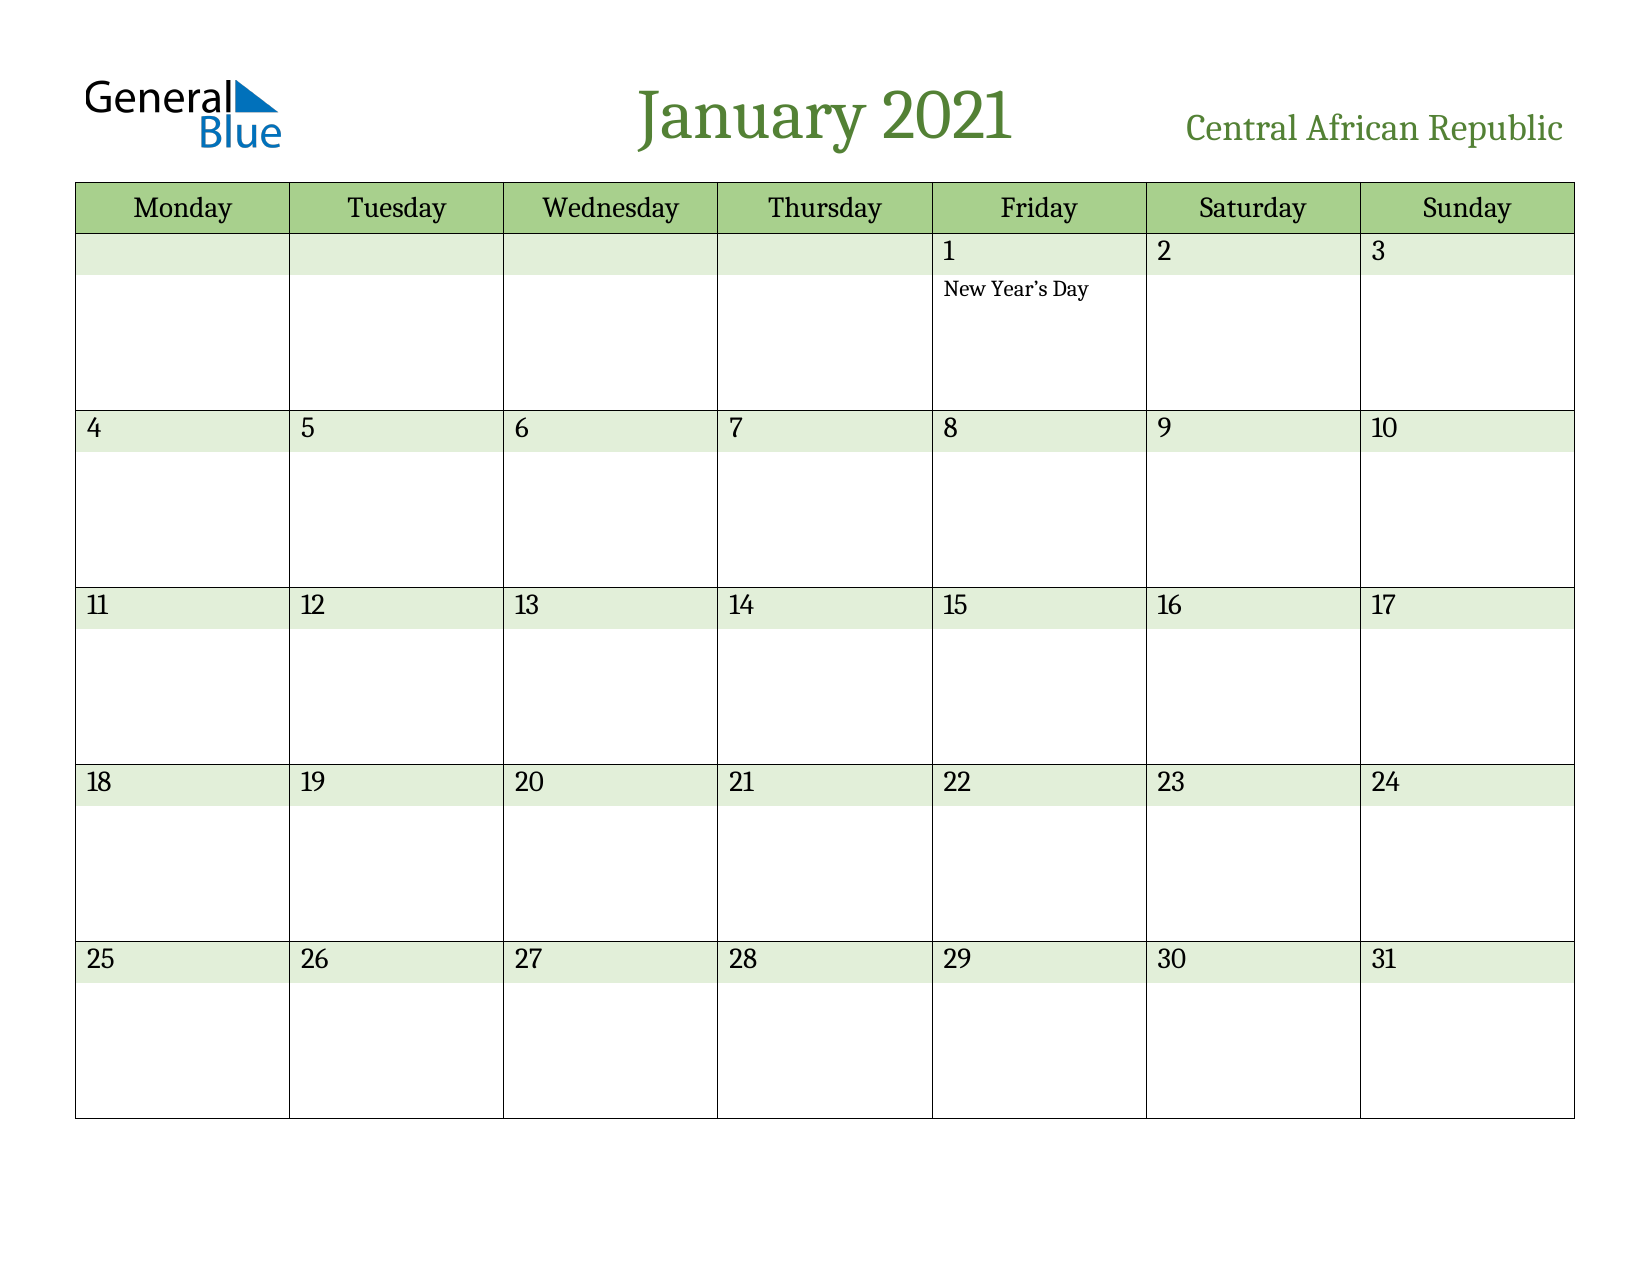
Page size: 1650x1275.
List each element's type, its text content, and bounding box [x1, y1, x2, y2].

table_cell 14 [718, 588, 932, 629]
table_cell 30 [1147, 942, 1360, 983]
table_cell 18 [76, 765, 289, 806]
table_header Central African Republic [1146, 75, 1574, 182]
table_cell [504, 629, 717, 764]
table_cell [718, 806, 932, 941]
table_cell 22 [933, 765, 1146, 806]
table_cell [718, 983, 932, 1118]
table_cell [718, 452, 932, 587]
table_cell Friday [933, 183, 1146, 233]
table_cell [1361, 275, 1574, 410]
table_cell [933, 983, 1146, 1118]
table_cell 20 [504, 765, 717, 806]
table_cell 6 [504, 411, 717, 452]
table_cell [504, 275, 717, 410]
table_cell [76, 275, 289, 410]
table_cell 23 [1147, 765, 1360, 806]
table_cell 13 [504, 588, 717, 629]
table_cell 4 [76, 411, 289, 452]
table_cell [1361, 452, 1574, 587]
table_cell Saturday [1147, 183, 1360, 233]
table_cell Thursday [718, 183, 932, 233]
table_cell [76, 806, 289, 941]
table_cell 7 [718, 411, 932, 452]
table_cell [504, 452, 717, 587]
table_cell [1147, 275, 1360, 410]
table_cell Monday [76, 183, 289, 233]
table_cell [718, 234, 932, 275]
table_cell 26 [290, 942, 503, 983]
table_cell 27 [504, 942, 717, 983]
table_cell 15 [933, 588, 1146, 629]
table_cell 21 [718, 765, 932, 806]
table_cell [1361, 629, 1574, 764]
table_cell [290, 806, 503, 941]
table_cell [290, 452, 503, 587]
table_cell [933, 452, 1146, 587]
table_cell [1147, 983, 1360, 1118]
table_cell [1147, 629, 1360, 764]
table_cell 24 [1361, 765, 1574, 806]
table_cell [76, 234, 289, 275]
table_cell 31 [1361, 942, 1574, 983]
table_cell [76, 629, 289, 764]
table_cell [76, 983, 289, 1118]
table_cell Sunday [1361, 183, 1574, 233]
table_cell [1147, 452, 1360, 587]
table_cell [290, 275, 503, 410]
table_cell 12 [290, 588, 503, 629]
table_cell 9 [1147, 411, 1360, 452]
table_cell [1361, 806, 1574, 941]
table_cell 10 [1361, 411, 1574, 452]
table_cell 2 [1147, 234, 1360, 275]
table_cell 19 [290, 765, 503, 806]
table_cell [290, 234, 503, 275]
table_cell [933, 806, 1146, 941]
table_cell 25 [76, 942, 289, 983]
table_cell [933, 629, 1146, 764]
table_cell 16 [1147, 588, 1360, 629]
table_cell 28 [718, 942, 932, 983]
table_cell 8 [933, 411, 1146, 452]
table_cell Tuesday [290, 183, 503, 233]
table_cell 11 [76, 588, 289, 629]
table_cell 5 [290, 411, 503, 452]
table_cell New Year’s Day [933, 275, 1146, 410]
table_cell 3 [1361, 234, 1574, 275]
table_cell 17 [1361, 588, 1574, 629]
table_cell [504, 806, 717, 941]
table_cell Wednesday [504, 183, 717, 233]
table_cell [290, 983, 503, 1118]
table_cell [1361, 983, 1574, 1118]
picture [86, 80, 281, 148]
table_cell 1 [933, 234, 1146, 275]
table_cell 29 [933, 942, 1146, 983]
table_header [76, 75, 503, 182]
table_header January 2021 [504, 75, 1146, 182]
table_cell [718, 629, 932, 764]
table_cell [290, 629, 503, 764]
table_cell [504, 234, 717, 275]
table_cell [1147, 806, 1360, 941]
table_cell [76, 452, 289, 587]
table_cell [504, 983, 717, 1118]
table_cell [718, 275, 932, 410]
